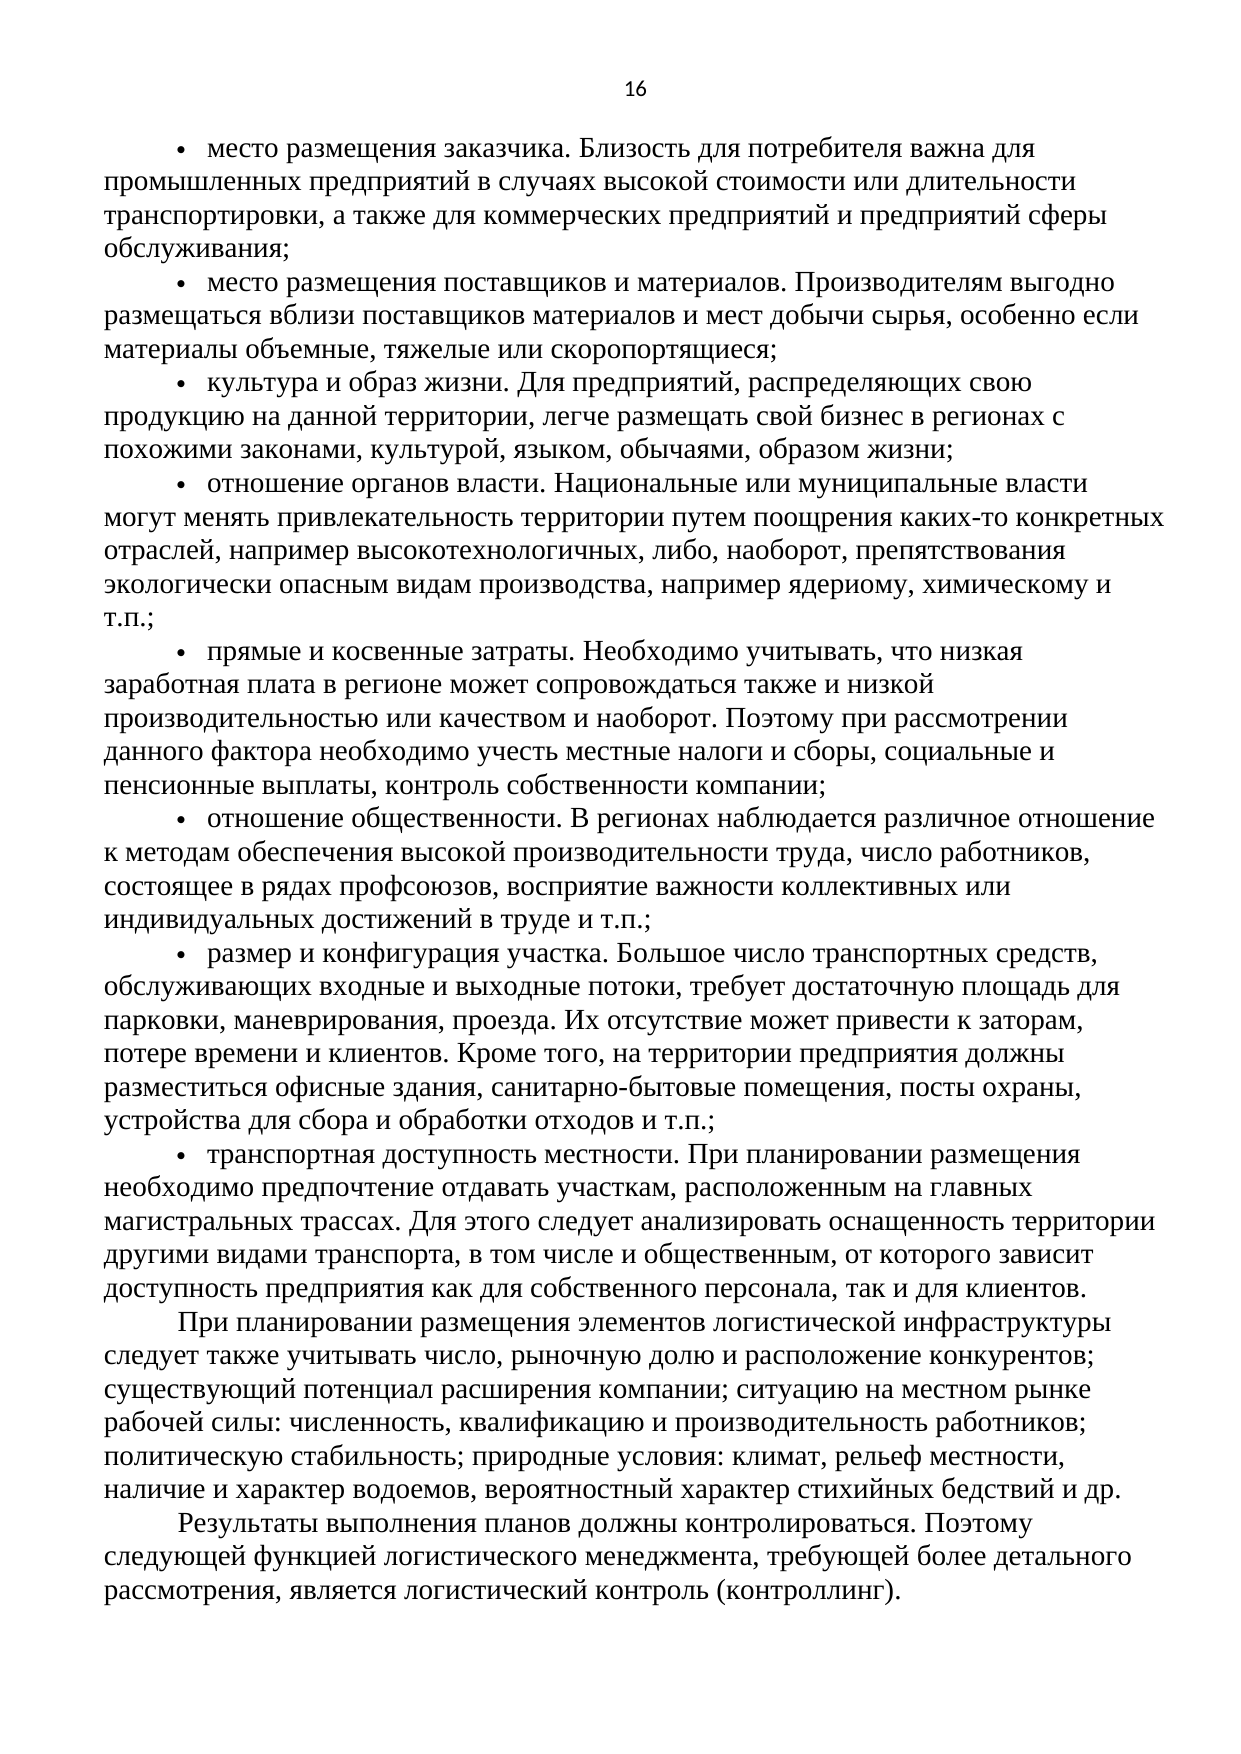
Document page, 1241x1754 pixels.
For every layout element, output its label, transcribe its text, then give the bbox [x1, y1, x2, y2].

list размер и конфигурация участка. Большое число транспортных средств, обслуживающих входные и выходные потоки, требует достаточную площадь для парковки, маневрирования, проезда. Их отсутствие может привести к заторам, потере времени и клиентов. Кроме того, на территории предприятия должны разместиться офисные здания, санитарно-бытовые помещения, посты охраны, устройства для сбора и обработки отходов и т.п.; [103, 935, 1167, 1136]
list культура и образ жизни. Для предприятий, распределяющих свою продукцию на данной территории, легче размещать свой бизнес в регионах с похожими законами, культурой, языком, обычаями, образом жизни; [103, 364, 1167, 465]
list отношение органов власти. Национальные или муниципальные власти могут менять привлекательность территории путем поощрения каких-то конкретных отраслей, например высокотехнологичных, либо, наоборот, препятствования экологически опасным видам производства, например ядериому, химическому и т.п.; [103, 465, 1167, 633]
list прямые и косвенные затраты. Необходимо учитывать, что низкая заработная плата в регионе может сопровождаться также и низкой производительностью или качеством и наоборот. Поэтому при рассмотрении данного фактора необходимо учесть местные налоги и сборы, социальные и пенсионные выплаты, контроль собственности компании; [103, 633, 1167, 801]
list место размещения заказчика. Близость для потребителя важна для промышленных предприятий в случаях высокой стоимости или длительности транспортировки, а также для коммерческих предприятий и предприятий сферы обслуживания; [103, 130, 1167, 264]
list место размещения поставщиков и материалов. Производителям выгодно размещаться вблизи поставщиков материалов и мест добычи сырья, особенно если материалы объемные, тяжелые или скоропортящиеся; [103, 264, 1167, 364]
text При планировании размещения элементов логистической инфраструктуры следует также учитывать число, рыночную долю и расположение конкурентов; существующий потенциал расширения компании; ситуацию на местном рынке рабочей силы: численность, квалификацию и производительность работников; политическую стабильность; природные условия: климат, рельеф местности, наличие и характер водоемов, вероятностный характер стихийных бедствий и др. [103, 1304, 1167, 1505]
text Результаты выполнения планов должны контролироваться. Поэтому следующей функцией логистического менеджмента, требующей более детального рассмотрения, является логистический контроль (контроллинг). [103, 1505, 1167, 1606]
list отношение общественности. В регионах наблюдается различное отношение к методам обеспечения высокой производительности труда, число работников, состоящее в рядах профсоюзов, восприятие важности коллективных или индивидуальных достижений в труде и т.п.; [103, 801, 1167, 935]
list транспортная доступность местности. При планировании размещения необходимо предпочтение отдавать участкам, расположенным на главных магистральных трассах. Для этого следует анализировать оснащенность территории другими видами транспорта, в том числе и общественным, от которого зависит доступность предприятия как для собственного персонала, так и для клиентов. [103, 1136, 1167, 1304]
